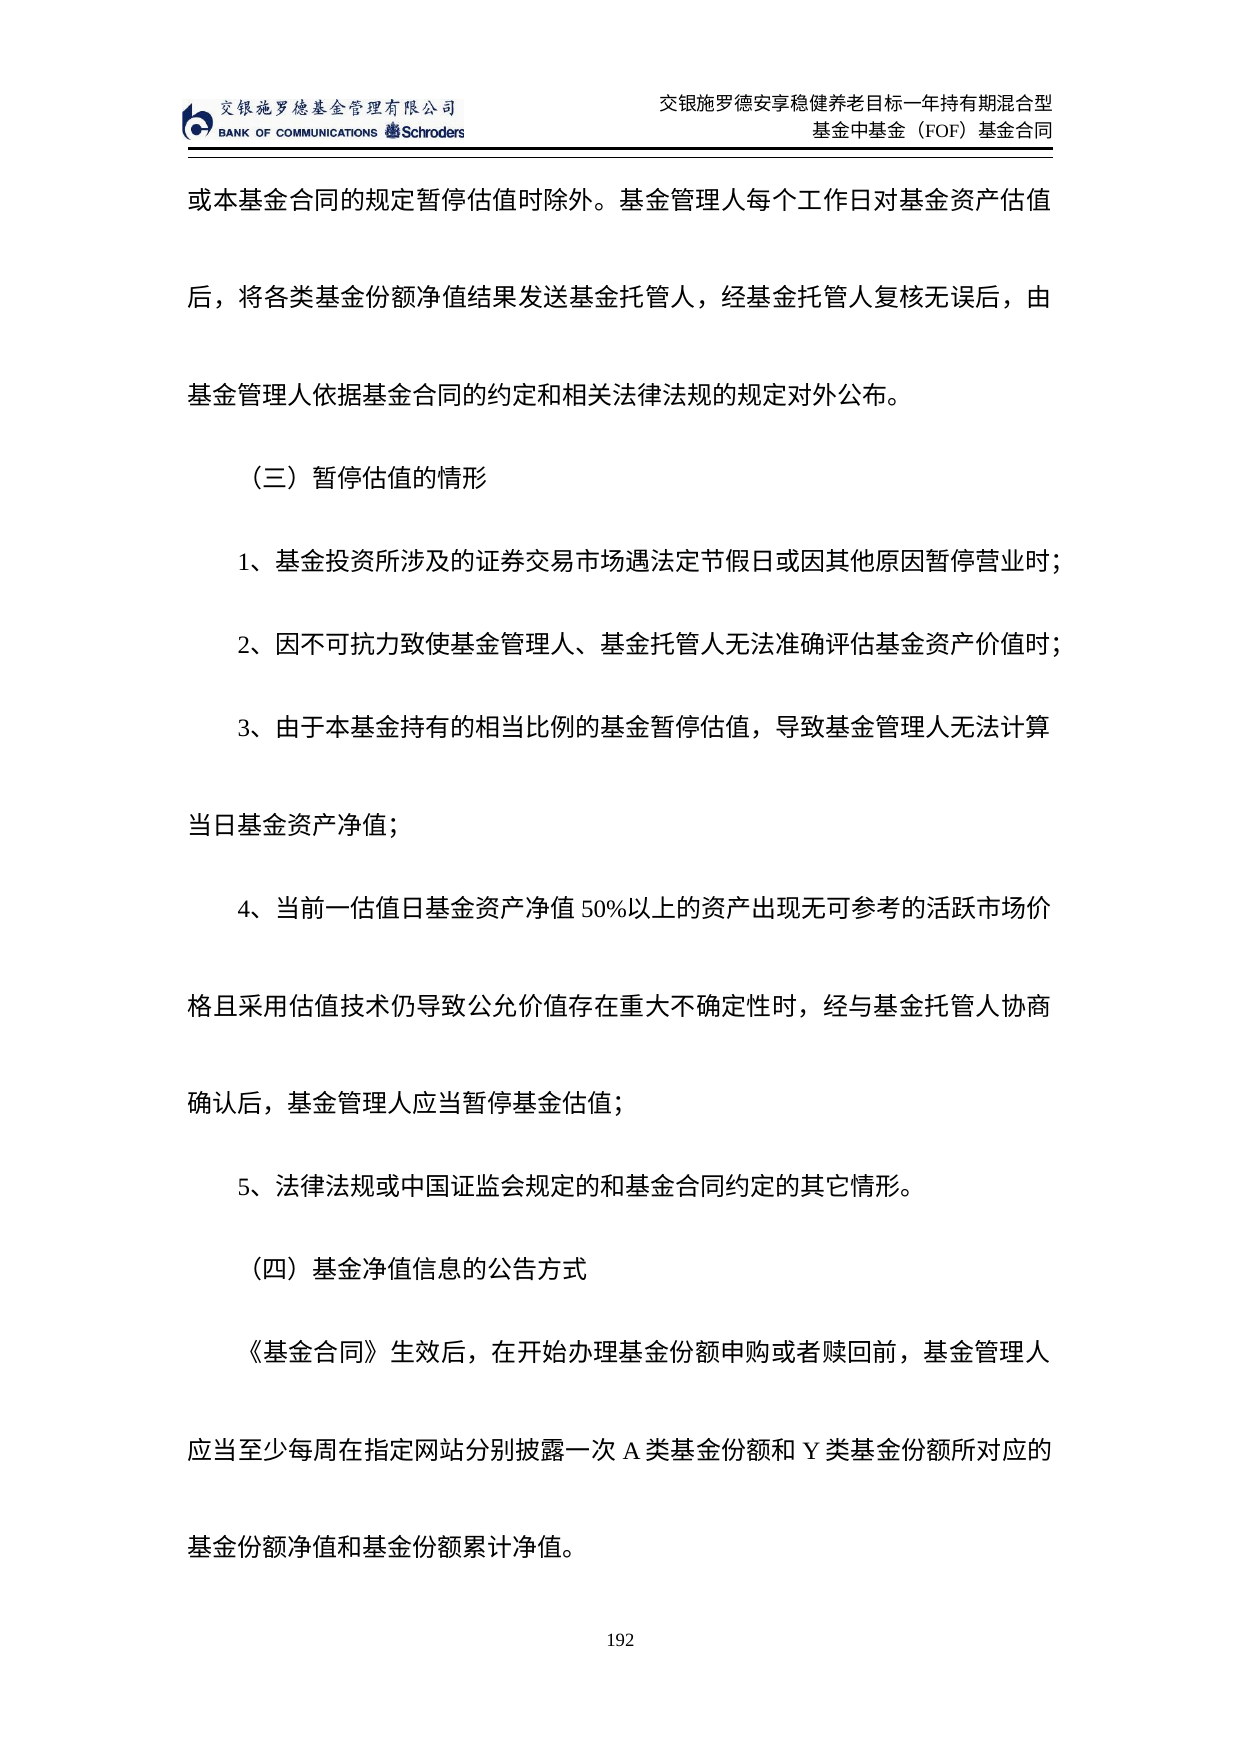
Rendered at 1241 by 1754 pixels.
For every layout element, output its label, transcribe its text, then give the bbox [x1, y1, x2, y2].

text 《基金合同》生效后，在开始办理基金份额申购或者赎回前，基金管理人应当至少每周在指定网站分别披露一次A类基金份额和Y类基金份额所对应的基金份额净值和基金份额累计净值。 [187, 1318, 1053, 1578]
text （四）基金净值信息的公告方式 [187, 1235, 1053, 1300]
text （三）暂停估值的情形 [187, 444, 1053, 509]
text 3、由于本基金持有的相当比例的基金暂停估值，导致基金管理人无法计算当日基金资产净值； [187, 693, 1053, 856]
picture [182, 99, 464, 140]
text 2、因不可抗力致使基金管理人、基金托管人无法准确评估基金资产价值时； [187, 610, 1053, 675]
text 4、当前一估值日基金资产净值50%以上的资产出现无可参考的活跃市场价格且采用估值技术仍导致公允价值存在重大不确定性时，经与基金托管人协商确认后，基金管理人应当暂停基金估值； [187, 874, 1053, 1134]
text 1、基金投资所涉及的证券交易市场遇法定节假日或因其他原因暂停营业时； [187, 527, 1053, 592]
text 5、法律法规或中国证监会规定的和基金合同约定的其它情形。 [187, 1152, 1053, 1217]
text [187, 166, 1053, 426]
